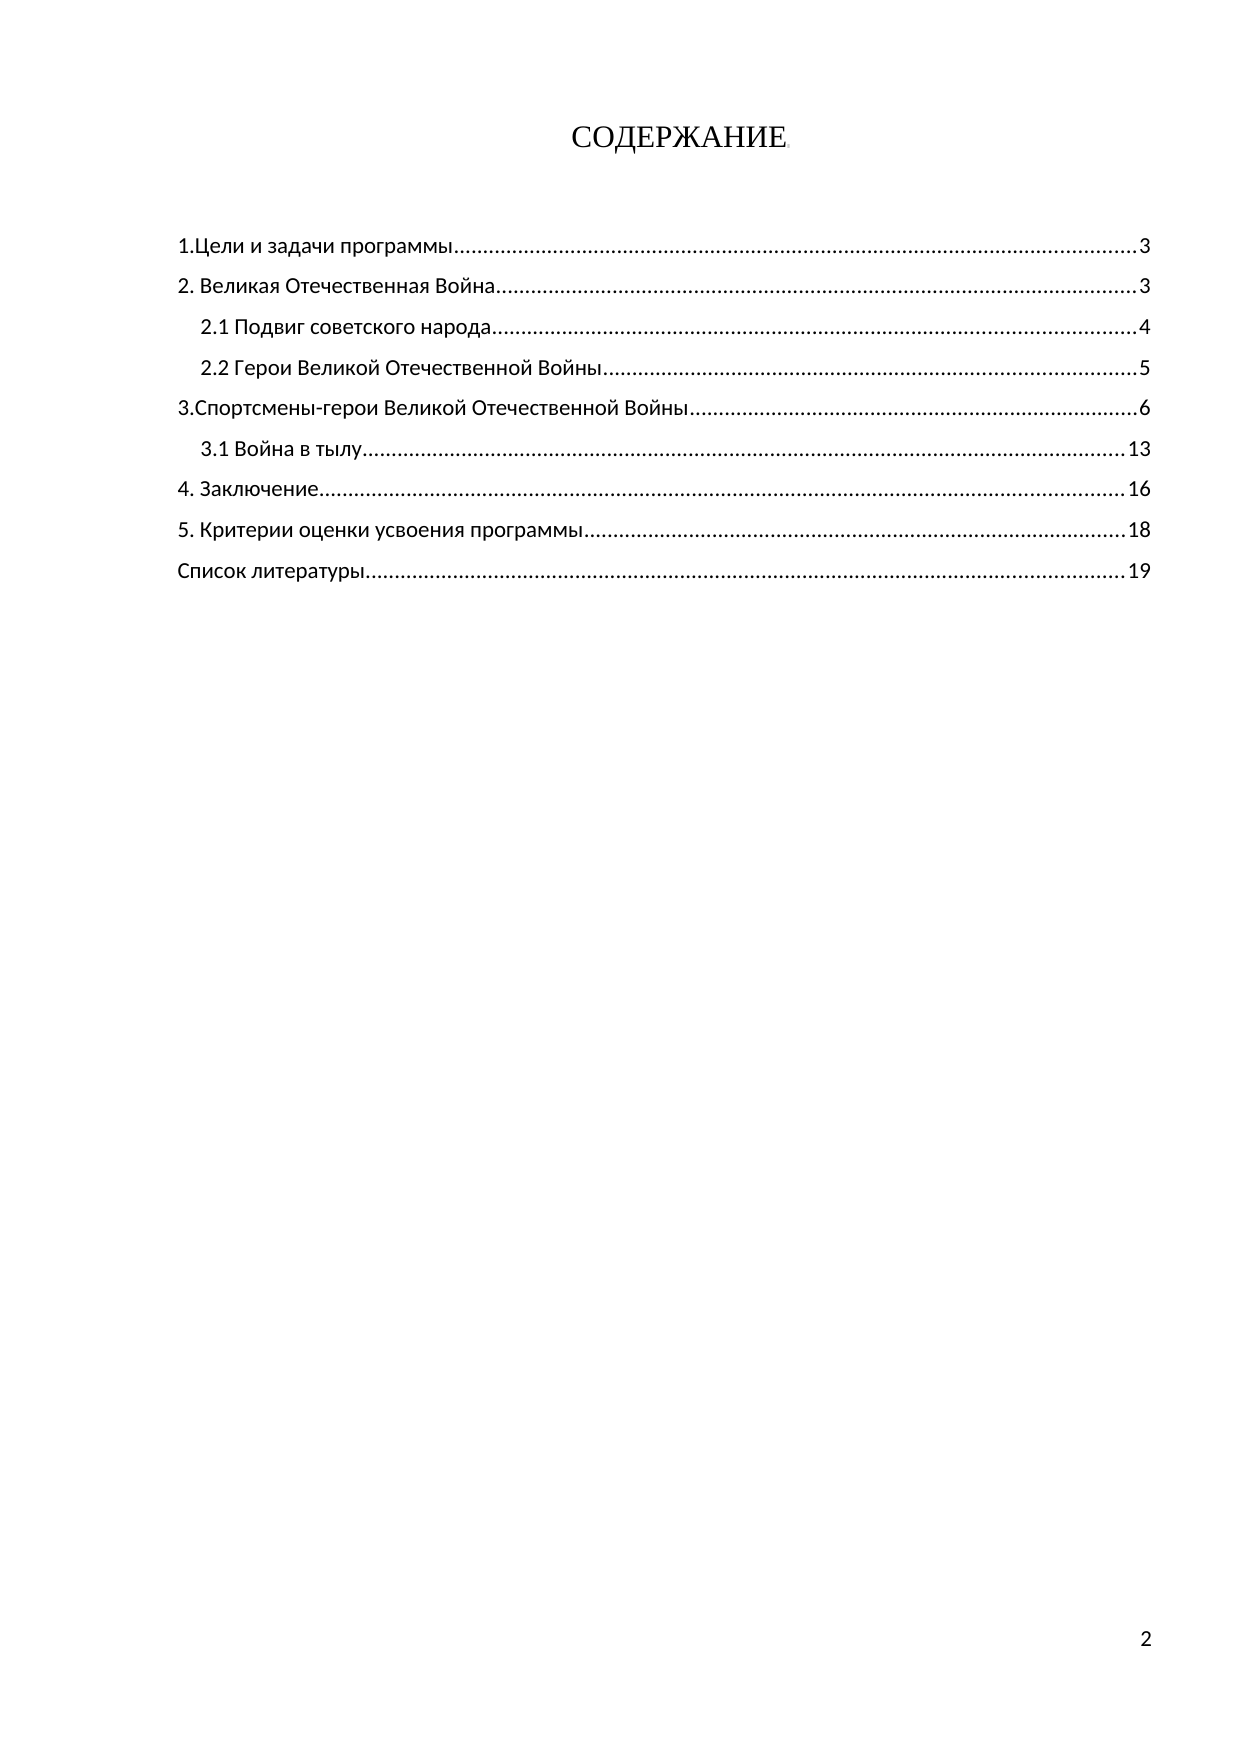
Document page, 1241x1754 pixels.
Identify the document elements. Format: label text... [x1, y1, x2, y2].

text СОДЕРЖАНИЕ [209, 118, 1152, 154]
